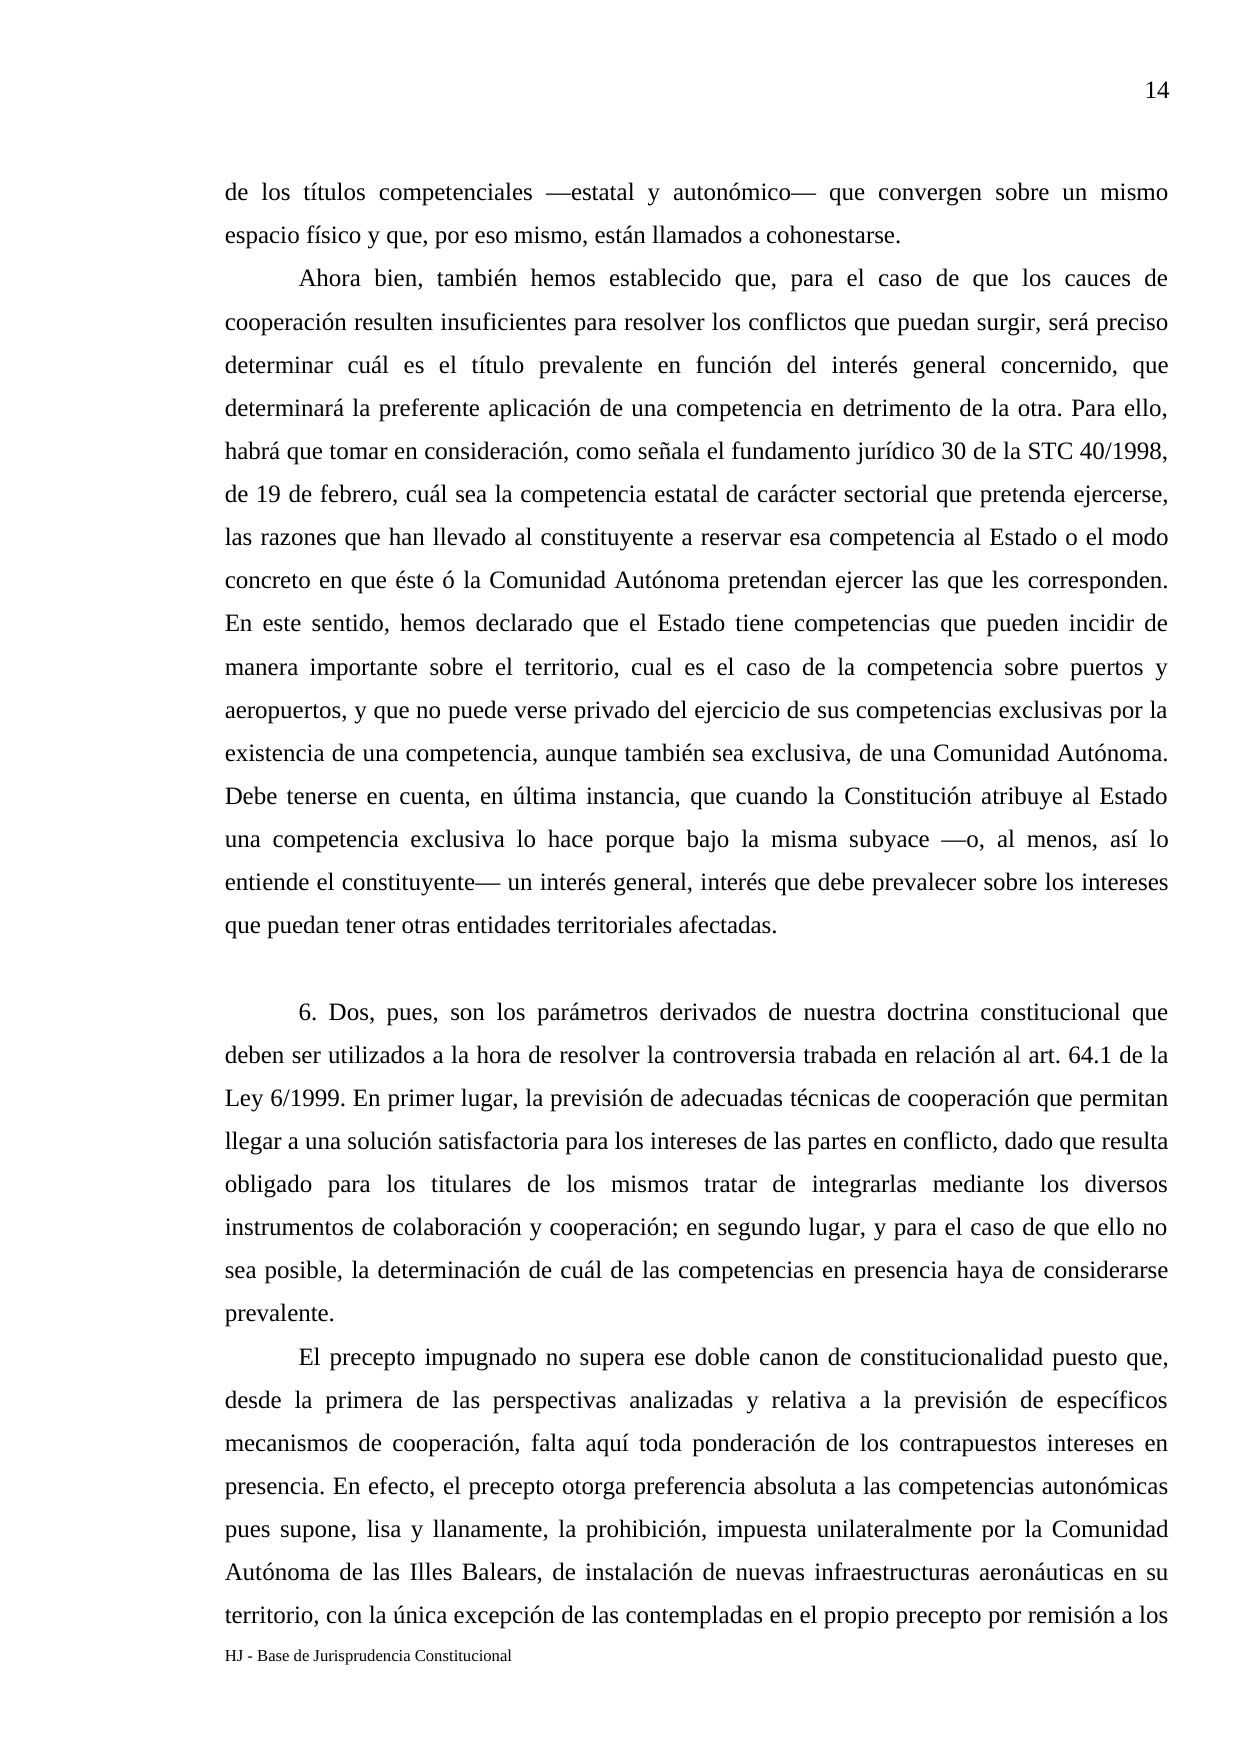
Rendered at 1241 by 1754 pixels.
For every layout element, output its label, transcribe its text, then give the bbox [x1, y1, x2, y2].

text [224, 1342, 1169, 1629]
text Ahora bien, también hemos establecido que, para el caso de que los cauces de cooperación resulten insuficientes para resolver los conflictos que puedan surgir, será preciso determinar cuál es el título prevalente en función del interés general concernido, que determinará la preferente aplicación de una competencia en detrimento de la otra. Para ello, habrá que tomar en consideración, como señala el fundamento jurídico 30 de la STC 40/1998, de 19 de febrero, cuál sea la competencia estatal de carácter sectorial que pretenda ejercerse, las razones que han llevado al constituyente a reservar esa competencia al Estado o el modo concreto en que éste ó la Comunidad Autónoma pretendan ejercer las que les corresponden. En este sentido, hemos declarado que el Estado tiene competencias que pueden incidir de manera importante sobre el territorio, cual es el caso de la competencia sobre puertos y aeropuertos, y que no puede verse privado del ejercicio de sus competencias exclusivas por la existencia de una competencia, aunque también sea exclusiva, de una Comunidad Autónoma. Debe tenerse en cuenta, en última instancia, que cuando la Constitución atribuye al Estado una competencia exclusiva lo hace porque bajo la misma subyace —o, al menos, así lo entiende el constituyente— un interés general, interés que debe prevalecer sobre los intereses que puedan tener otras entidades territoriales afectadas. [224, 263, 1169, 939]
text 6. Dos, pues, son los parámetros derivados de nuestra doctrina constitucional que deben ser utilizados a la hora de resolver la controversia trabada en relación al art. 64.1 de la Ley 6/1999. En primer lugar, la previsión de adecuadas técnicas de cooperación que permitan llegar a una solución satisfactoria para los intereses de las partes en conflicto, dado que resulta obligado para los titulares de los mismos tratar de integrarlas mediante los diversos instrumentos de colaboración y cooperación; en segundo lugar, y para el caso de que ello no sea posible, la determinación de cuál de las competencias en presencia haya de considerarse prevalente. [224, 997, 1169, 1327]
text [224, 177, 1169, 249]
